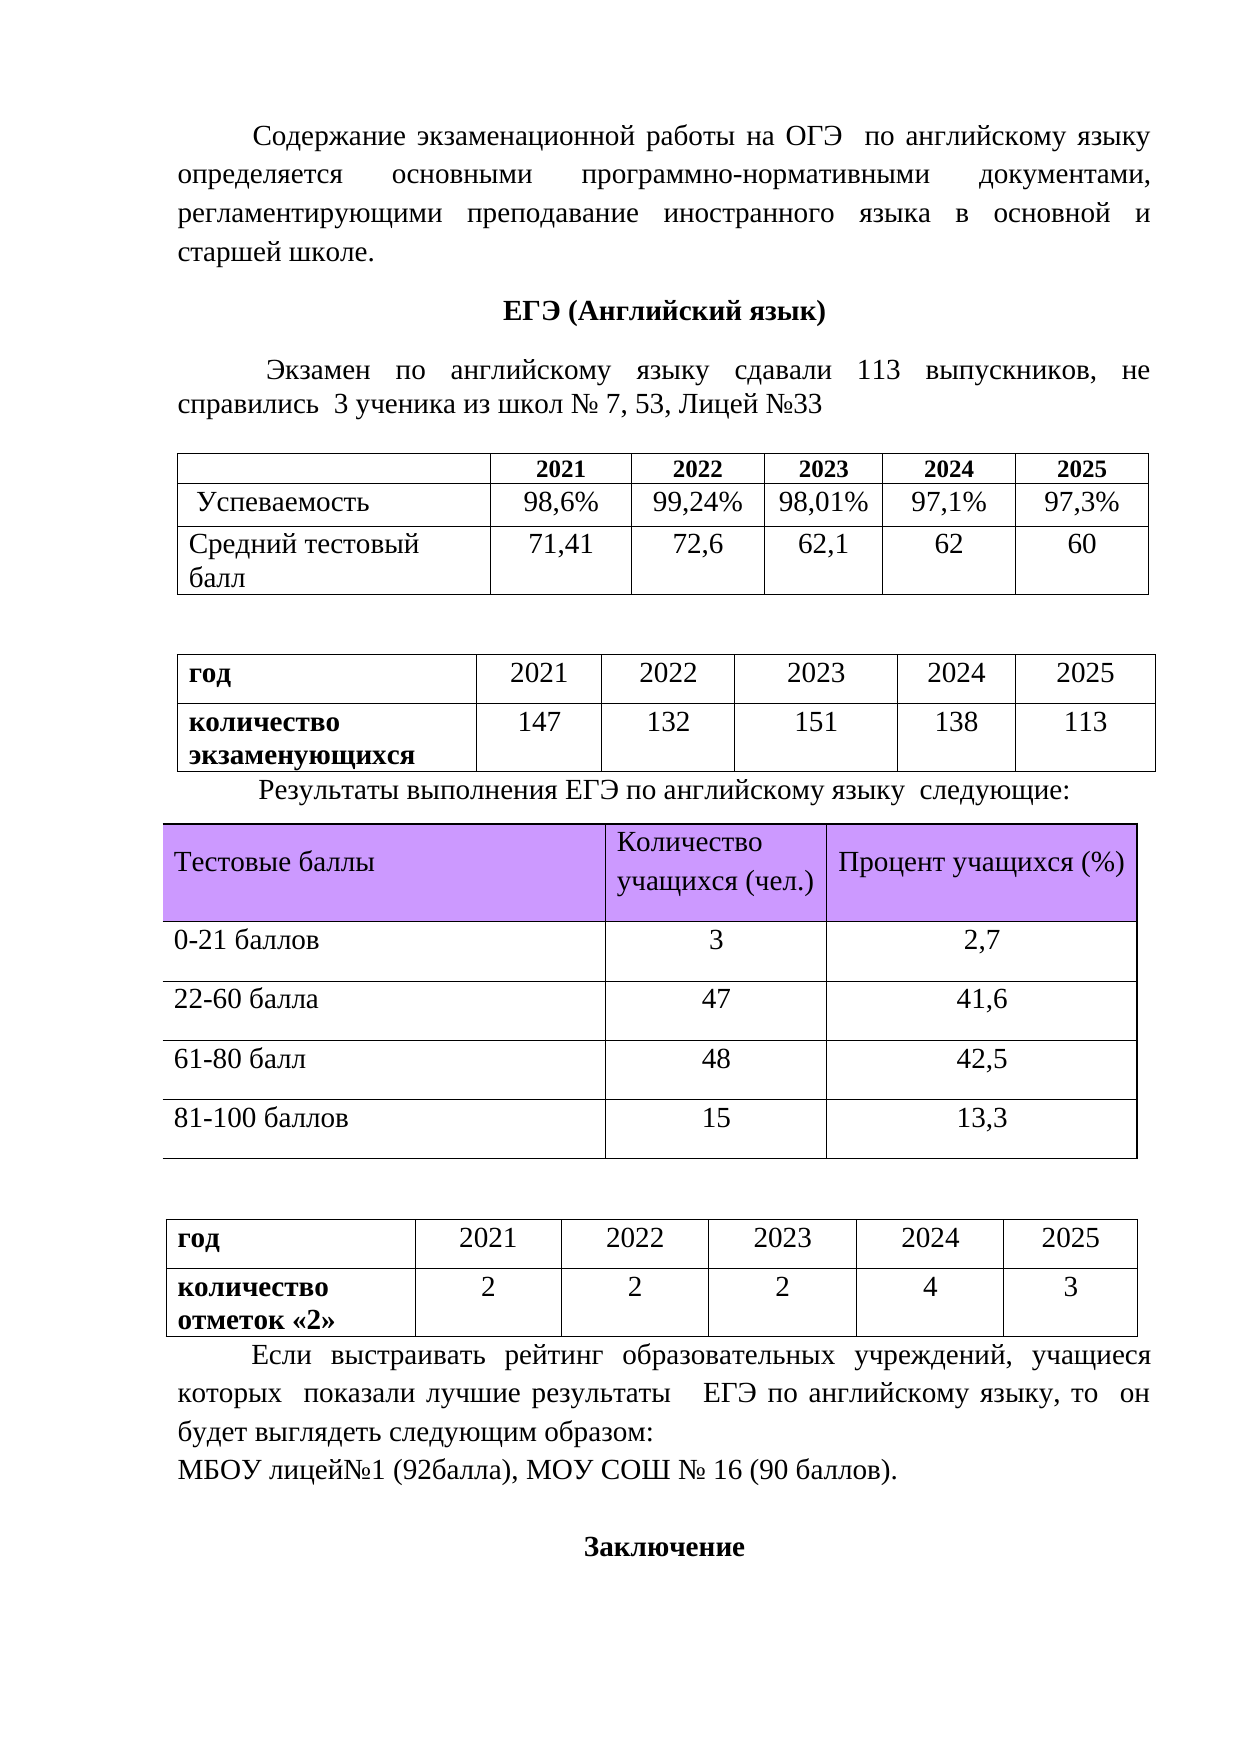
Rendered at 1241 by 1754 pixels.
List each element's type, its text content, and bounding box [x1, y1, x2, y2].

text Содержание экзаменационной работы на ОГЭ по английскому языку определяется основными программно-нормативными документами, регламентирующими преподавание иностранного языка в основной и старшей школе. [177, 118, 1152, 267]
table_header 2024 [898, 655, 1015, 703]
table_cell 2 [562, 1269, 708, 1336]
table_cell 48 [606, 1041, 826, 1099]
table_header Процент учащихся (%) [827, 825, 1136, 921]
text Заключение [177, 1529, 1152, 1563]
table_header год [167, 1220, 415, 1268]
table_cell 62 [883, 527, 1015, 594]
table_cell количество отметок «2» [167, 1269, 415, 1336]
table_header 2022 [632, 454, 764, 483]
table_cell 41,6 [827, 982, 1136, 1040]
text Если выстраивать рейтинг образовательных учреждений, учащиеся которых показали лучшие результаты ЕГЭ по английскому языку, то он будет выглядеть следующим образом: [177, 1337, 1152, 1447]
table_cell 15 [606, 1100, 826, 1158]
table_cell количество экзаменующихся [178, 704, 476, 771]
table_header Количество учащихся (чел.) [606, 825, 826, 921]
table_cell 2 [709, 1269, 856, 1336]
table_header [178, 454, 490, 483]
table_header 2022 [562, 1220, 708, 1268]
table_cell 3 [1004, 1269, 1137, 1336]
table_header 2023 [765, 454, 882, 483]
table_header 2024 [883, 454, 1015, 483]
table_cell 2 [416, 1269, 561, 1336]
table_cell 22-60 балла [163, 982, 605, 1040]
table_header 2022 [602, 655, 734, 703]
table_cell 0-21 баллов [163, 922, 605, 981]
table_cell 2,7 [827, 922, 1136, 981]
table_cell 97,3% [1016, 484, 1148, 526]
table_cell 113 [1016, 704, 1155, 771]
table_cell 61-80 балл [163, 1041, 605, 1099]
text Результаты выполнения ЕГЭ по английскому языку следующие: [177, 772, 1152, 806]
table_header 2024 [857, 1220, 1003, 1268]
table_header 2025 [1016, 655, 1155, 703]
text МБОУ лицей№1 (92балла), МОУ СОШ № 16 (90 баллов). [177, 1452, 1152, 1486]
table_cell 138 [898, 704, 1015, 771]
text Экзамен по английскому языку сдавали 113 выпускников, не справились 3 ученика из школ № 7, 53, Лицей №33 [177, 352, 1152, 419]
table_header 2021 [491, 454, 631, 483]
table_cell 13,3 [827, 1100, 1136, 1158]
table_cell 62,1 [765, 527, 882, 594]
table_header Тестовые баллы [163, 825, 605, 921]
table_cell 98,6% [491, 484, 631, 526]
table_header 2023 [735, 655, 897, 703]
table_header 2025 [1016, 454, 1148, 483]
table_header 2025 [1004, 1220, 1137, 1268]
table_cell 147 [477, 704, 601, 771]
table_cell 98,01% [765, 484, 882, 526]
table_cell 72,6 [632, 527, 764, 594]
table_header 2021 [477, 655, 601, 703]
table_cell 151 [735, 704, 897, 771]
table_cell 3 [606, 922, 826, 981]
table_cell 97,1% [883, 484, 1015, 526]
table_header 2023 [709, 1220, 856, 1268]
table_cell 42,5 [827, 1041, 1136, 1099]
table_cell 71,41 [491, 527, 631, 594]
table_cell 132 [602, 704, 734, 771]
table_header 2021 [416, 1220, 561, 1268]
table_cell 81-100 баллов [163, 1100, 605, 1158]
table_cell 99,24% [632, 484, 764, 526]
table_cell 60 [1016, 527, 1148, 594]
table_cell 4 [857, 1269, 1003, 1336]
text ЕГЭ (Английский язык) [177, 293, 1152, 327]
table_header год [178, 655, 476, 703]
table_cell Успеваемость [178, 484, 490, 526]
table_cell Средний тестовый балл [178, 527, 490, 594]
table_cell 47 [606, 982, 826, 1040]
